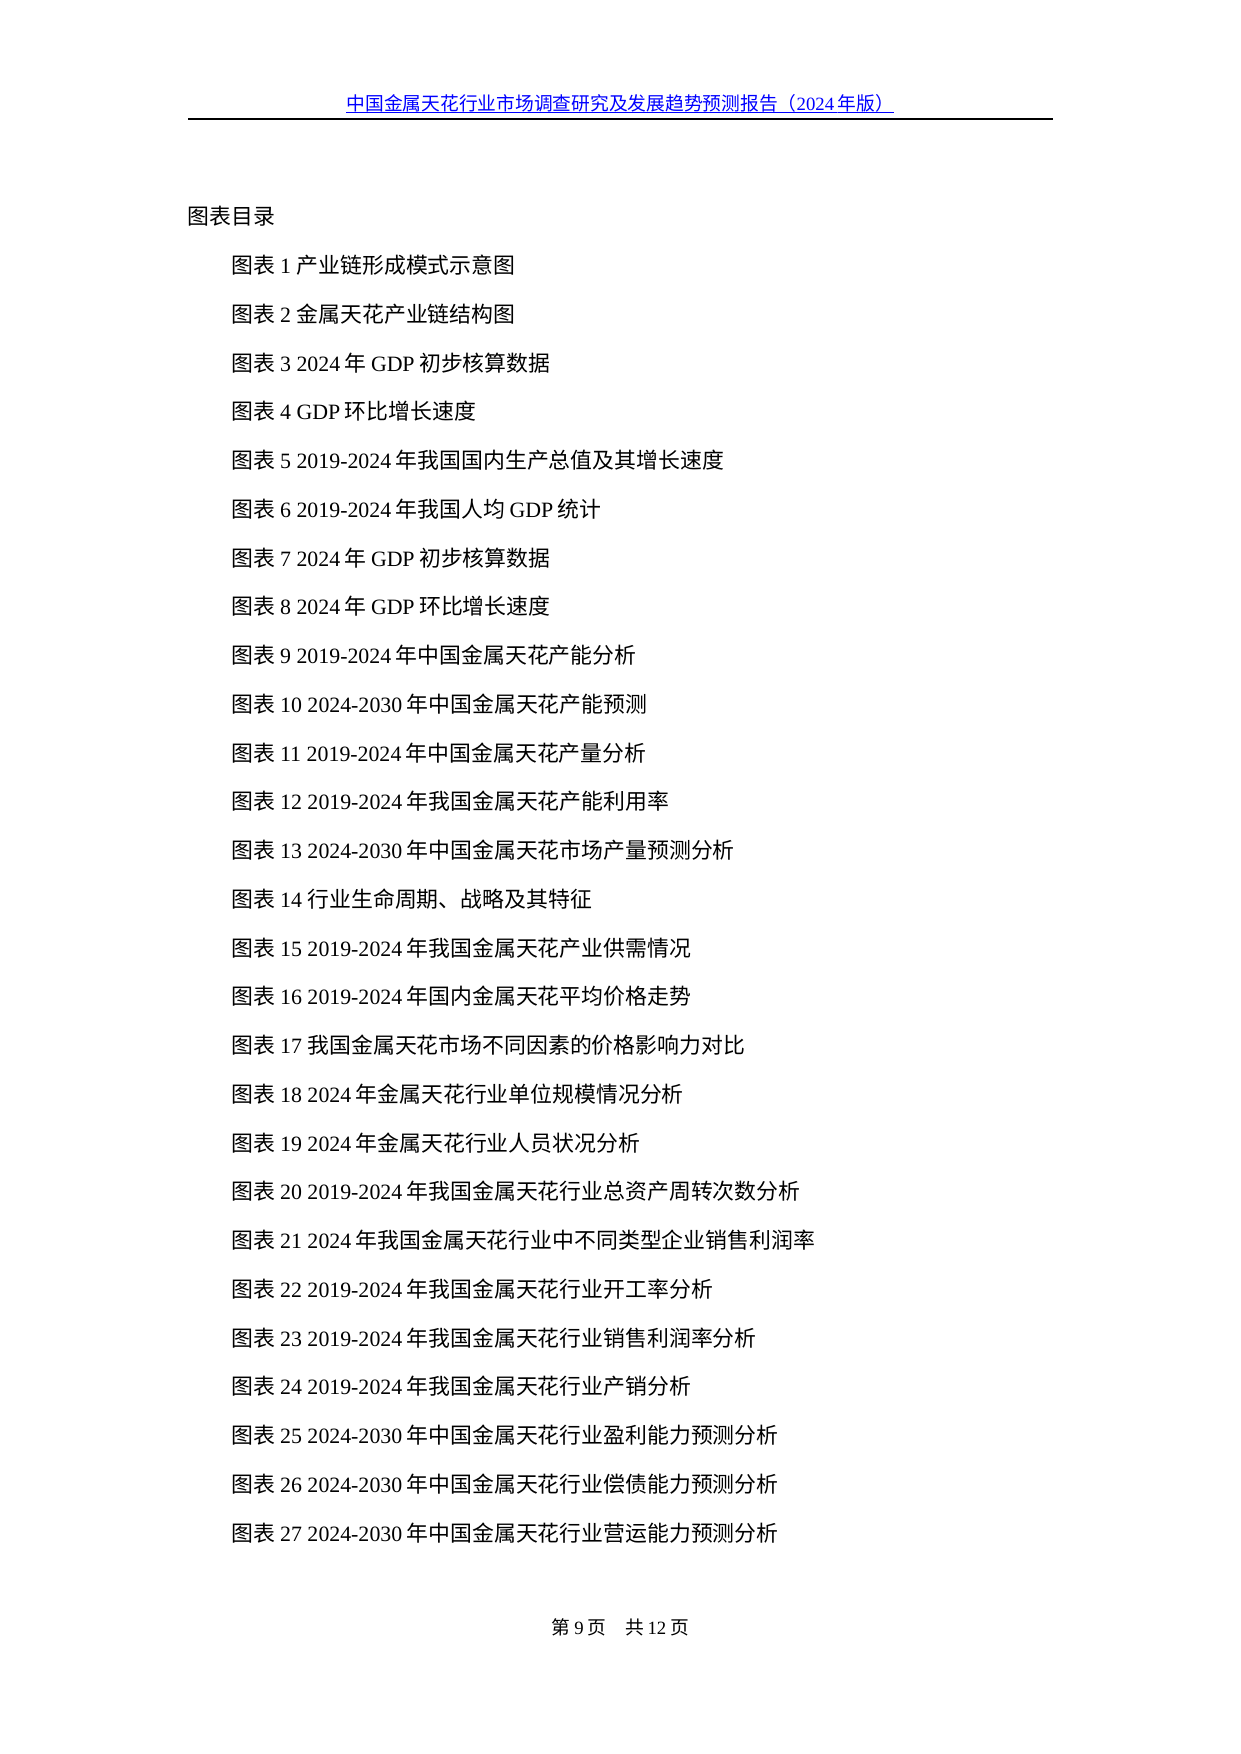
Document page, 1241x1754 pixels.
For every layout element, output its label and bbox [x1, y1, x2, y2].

text [187, 150, 1053, 1548]
